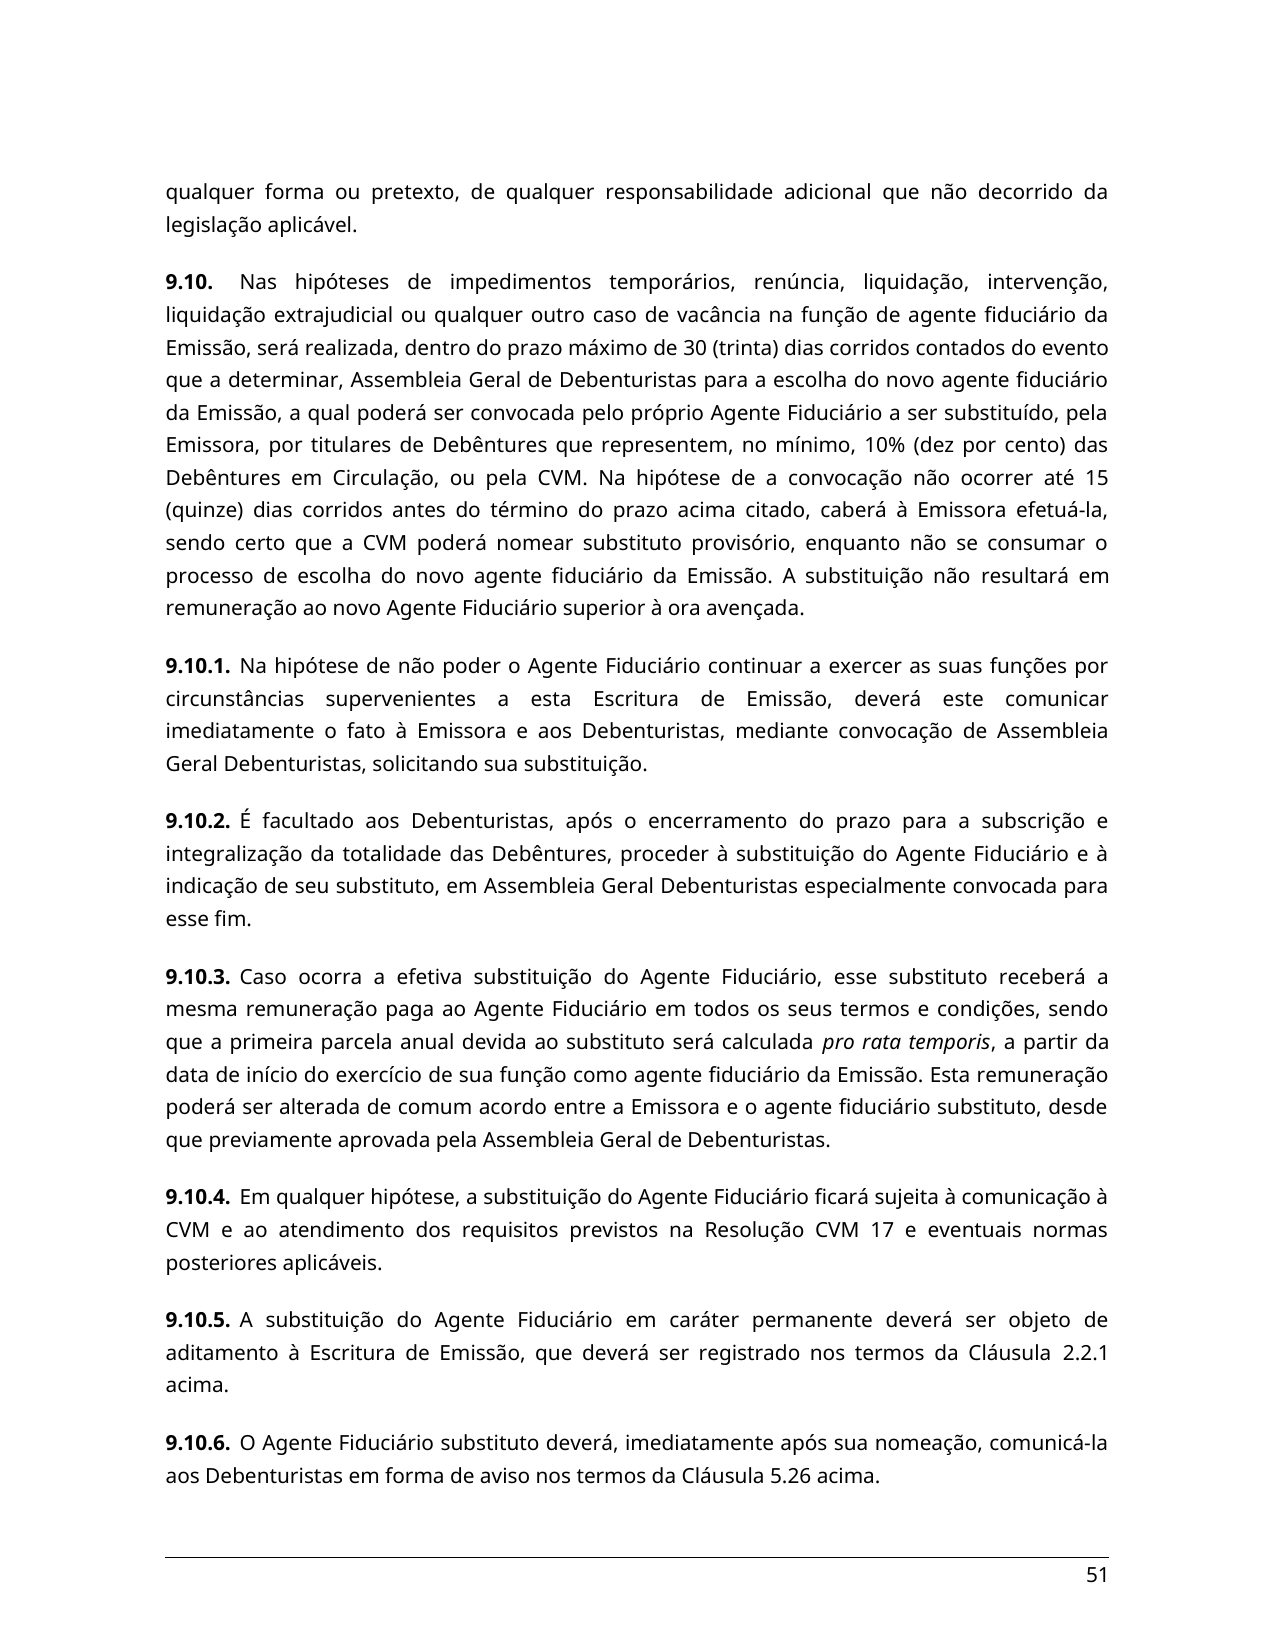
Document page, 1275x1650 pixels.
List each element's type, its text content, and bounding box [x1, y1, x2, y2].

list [165, 177, 1109, 238]
list Nas hipóteses de impedimentos temporários, renúncia, liquidação, intervenção, liquidação extrajudicial ou qualquer outro caso de vacância na função de agente fiduciário da Emissão, será realizada, dentro do prazo máximo de 30 (trinta) dias corridos contados do evento que a determinar, Assembleia Geral de Debenturistas para a escolha do novo agente fiduciário da Emissão, a qual poderá ser convocada pelo próprio Agente Fiduciário a ser substituído, pela Emissora, por titulares de Debêntures que representem, no mínimo, 10% (dez por cento) das Debêntures em Circulação, ou pela CVM. Na hipótese de a convocação não ocorrer até 15 (quinze) dias corridos antes do término do prazo acima citado, caberá à Emissora efetuá-la, sendo certo que a CVM poderá nomear substituto provisório, enquanto não se consumar o processo de escolha do novo agente fiduciário da Emissão. A substituição não resultará em remuneração ao novo Agente Fiduciário superior à ora avençada. [165, 267, 1109, 622]
list Em qualquer hipótese, a substituição do Agente Fiduciário ficará sujeita à comunicação à CVM e ao atendimento dos requisitos previstos na Resolução CVM 17 e eventuais normas posteriores aplicáveis. [165, 1182, 1109, 1276]
list A substituição do Agente Fiduciário em caráter permanente deverá ser objeto de aditamento à Escritura de Emissão, que deverá ser registrado nos termos da Cláusula 2.2.1 acima. [165, 1305, 1109, 1399]
list Na hipótese de não poder o Agente Fiduciário continuar a exercer as suas funções por circunstâncias supervenientes a esta Escritura de Emissão, deverá este comunicar imediatamente o fato à Emissora e aos Debenturistas, mediante convocação de Assembleia Geral Debenturistas, solicitando sua substituição. [165, 651, 1109, 777]
list Caso ocorra a efetiva substituição do Agente Fiduciário, esse substituto receberá a mesma remuneração paga ao Agente Fiduciário em todos os seus termos e condições, sendo que a primeira parcela anual devida ao substituto será calculada pro rata temporis, a partir da data de início do exercício de sua função como agente fiduciário da Emissão. Esta remuneração poderá ser alterada de comum acordo entre a Emissora e o agente fiduciário substituto, desde que previamente aprovada pela Assembleia Geral de Debenturistas. [165, 962, 1109, 1153]
list O Agente Fiduciário substituto deverá, imediatamente após sua nomeação, comunicá-la aos Debenturistas em forma de aviso nos termos da Cláusula 5.26 acima. [165, 1428, 1109, 1489]
list É facultado aos Debenturistas, após o encerramento do prazo para a subscrição e integralização da totalidade das Debêntures, proceder à substituição do Agente Fiduciário e à indicação de seu substituto, em Assembleia Geral Debenturistas especialmente convocada para esse fim. [165, 806, 1109, 933]
